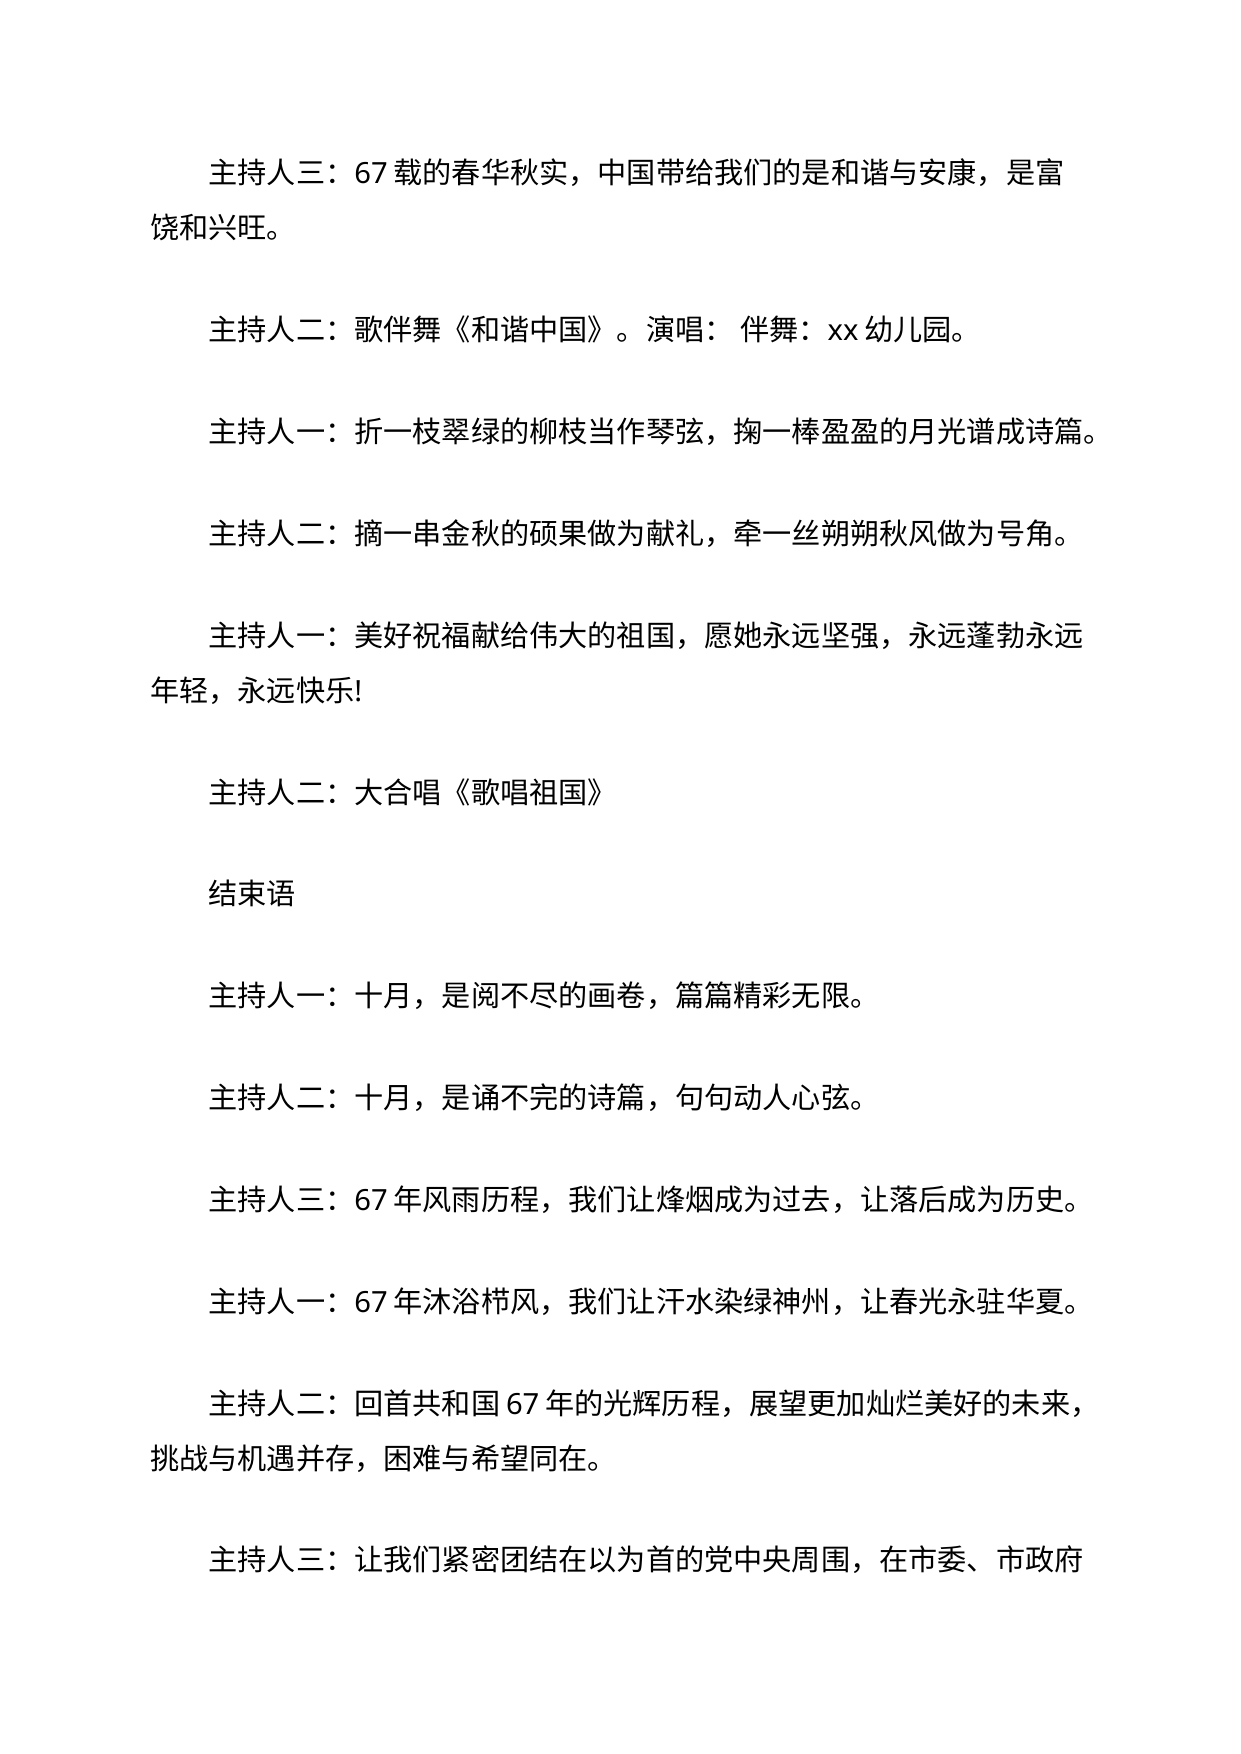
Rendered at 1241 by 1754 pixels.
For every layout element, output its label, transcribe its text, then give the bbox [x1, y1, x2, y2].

text 主持人二：大合唱《歌唱祖国》 [150, 769, 1090, 811]
text 主持人二：十月，是诵不完的诗篇，句句动人心弦。 [150, 1074, 1090, 1117]
text 主持人一：67年沐浴栉风，我们让汗水染绿神州，让春光永驻华夏。 [150, 1278, 1090, 1321]
text 主持人一：十月，是阅不尽的画卷，篇篇精彩无限。 [150, 973, 1090, 1015]
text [150, 1537, 1090, 1579]
text 主持人一：折一枝翠绿的柳枝当作琴弦，掬一棒盈盈的月光谱成诗篇。 [150, 409, 1090, 451]
text 主持人二：回首共和国67年的光辉历程，展望更加灿烂美好的未来，挑战与机遇并存，困难与希望同在。 [150, 1380, 1090, 1477]
text 主持人三：67载的春华秋实，中国带给我们的是和谐与安康，是富饶和兴旺。 [150, 150, 1090, 247]
text 主持人二：摘一串金秋的硕果做为献礼，牵一丝朔朔秋风做为号角。 [150, 511, 1090, 553]
text 主持人二：歌伴舞《和谐中国》。演唱： 伴舞：xx幼儿园。 [150, 307, 1090, 349]
text 主持人三：67年风雨历程，我们让烽烟成为过去，让落后成为历史。 [150, 1176, 1090, 1219]
text 主持人一：美好祝福献给伟大的祖国，愿她永远坚强，永远蓬勃永远年轻，永远快乐! [150, 612, 1090, 709]
text 结束语 [150, 871, 1090, 913]
